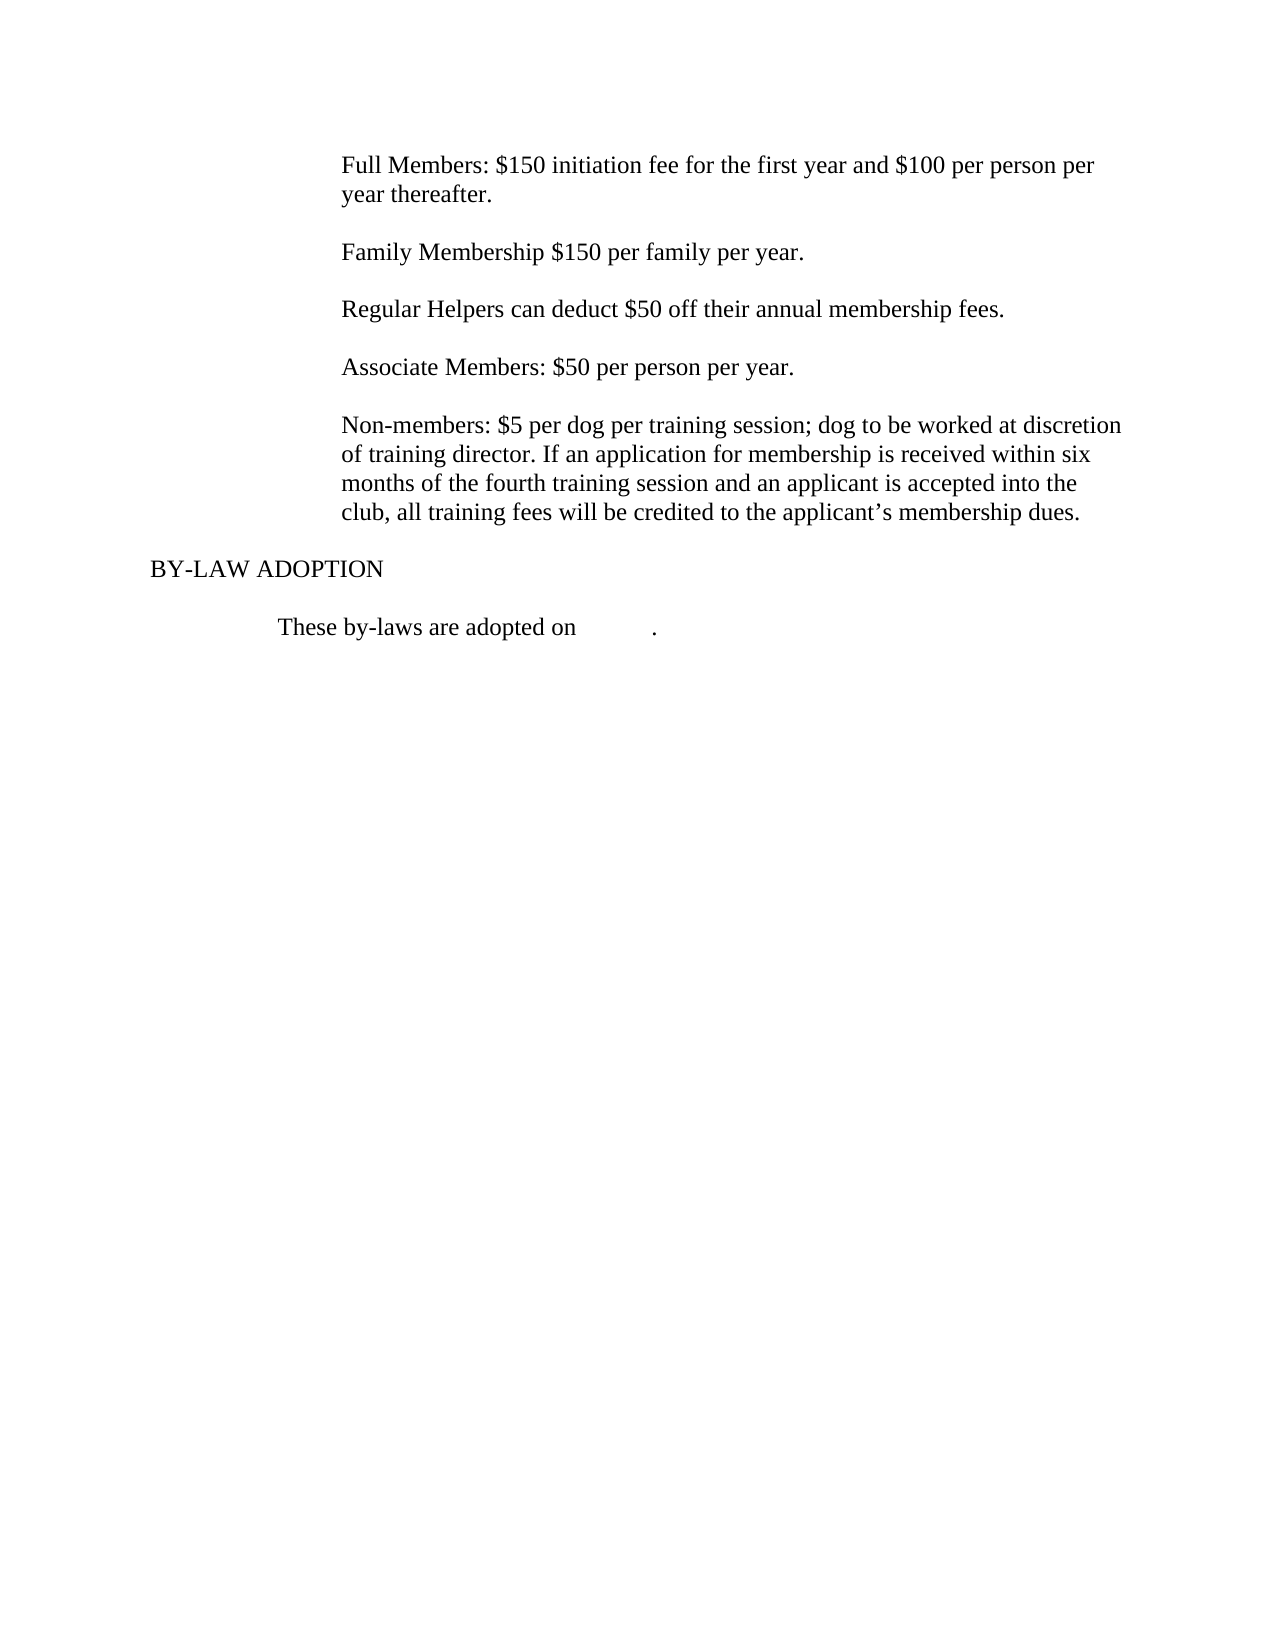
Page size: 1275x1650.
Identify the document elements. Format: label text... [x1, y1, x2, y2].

text Non-members: $5 per dog per training session; dog to be worked at discretion of training director. If an application for membership is received within six months of the fourth training session and an applicant is accepted into the club, all training fees will be credited to the applicant’s membership dues. [341, 410, 1125, 525]
text Family Membership $150 per family per year. [341, 237, 1125, 265]
text Associate Members: $50 per person per year. [341, 352, 1125, 381]
text Regular Helpers can deduct $50 off their annual membership fees. [341, 294, 1125, 323]
text BY-LAW ADOPTION [150, 554, 1125, 583]
text Full Members: $150 initiation fee for the first year and $100 per person per year thereafter. [341, 150, 1125, 207]
text These by-laws are adopted on . [277, 612, 1125, 641]
